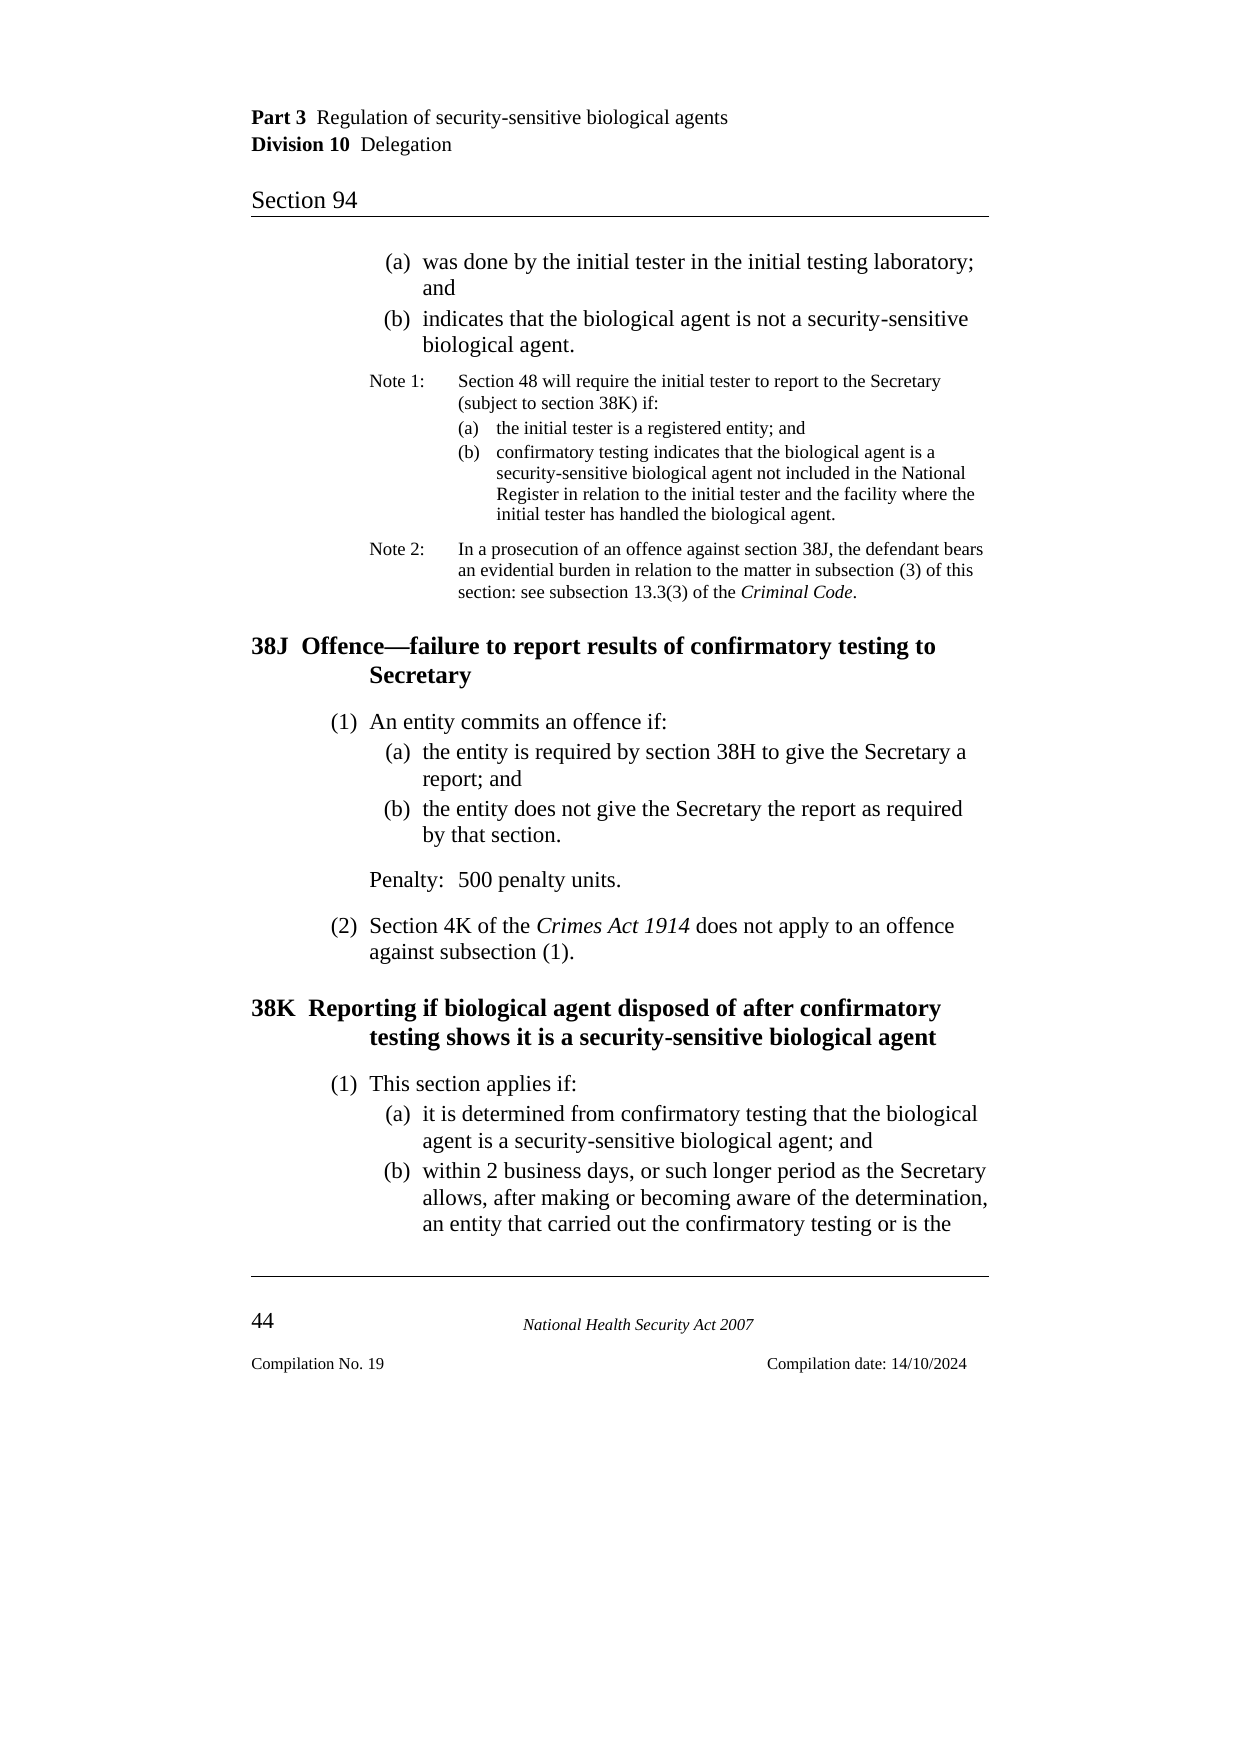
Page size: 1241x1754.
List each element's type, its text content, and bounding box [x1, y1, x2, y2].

text (b) confirmatory testing indicates that the biological agent is a security-sensitive biological agent not included in the National Register in relation to the initial tester and the facility where the initial tester has handled the biological agent. [458, 442, 989, 525]
text (1) An entity commits an offence if: [251, 708, 989, 734]
text (a) the initial tester is a registered entity; and [458, 418, 989, 438]
text 38K Reporting if biological agent disposed of after confirmatory testing shows it is a security-sensitive biological agent [251, 993, 989, 1051]
text 38J Offence—failure to report results of confirmatory testing to Secretary [251, 631, 989, 689]
text Penalty: 500 penalty units. [369, 867, 989, 893]
text (a) it is determined from confirmatory testing that the biological agent is a security-sensitive biological agent; and [251, 1100, 989, 1153]
text (b) the entity does not give the Secretary the report as required by that section. [251, 795, 989, 848]
text (a) the entity is required by section 38H to give the Secretary a report; and [251, 738, 989, 791]
text (b) indicates that the biological agent is not a security-sensitive biological agent. [251, 305, 989, 358]
text (a) was done by the initial tester in the initial testing laboratory; and [251, 248, 989, 301]
text Note 1: Section 48 will require the initial tester to report to the Secretary (subject to section 38K) if: [369, 370, 989, 413]
text (1) This section applies if: [251, 1070, 989, 1096]
text (2) Section 4K of the Crimes Act 1914 does not apply to an offence against subsection (1). [251, 912, 989, 964]
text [251, 1157, 989, 1236]
text Note 2: In a prosecution of an offence against section 38J, the defendant bears an evidential burden in relation to the matter in subsection (3) of this section: see subsection 13.3(3) of the Criminal Code. [369, 538, 989, 602]
